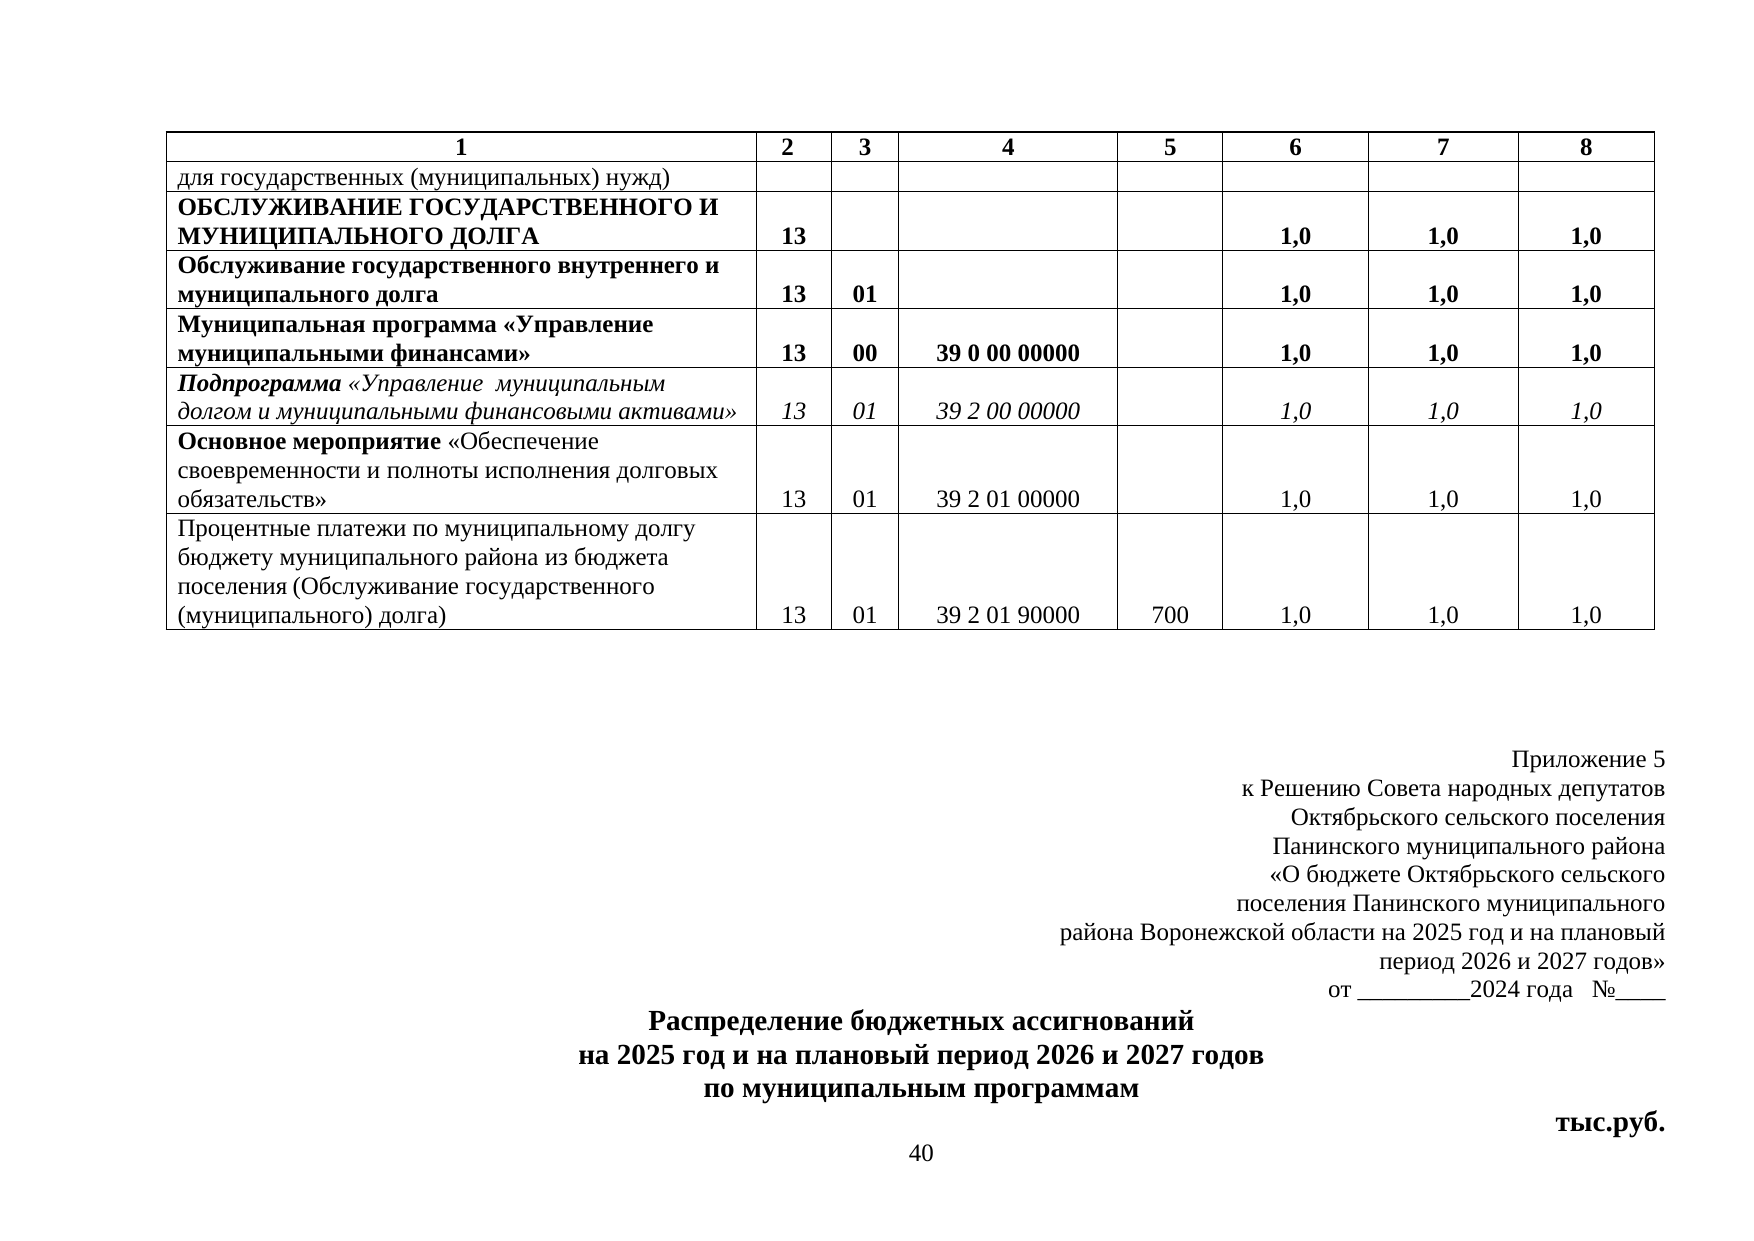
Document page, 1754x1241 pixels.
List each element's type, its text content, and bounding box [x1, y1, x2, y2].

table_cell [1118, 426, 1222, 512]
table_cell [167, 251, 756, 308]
text «О бюджете Октябрьского сельского [177, 859, 1665, 888]
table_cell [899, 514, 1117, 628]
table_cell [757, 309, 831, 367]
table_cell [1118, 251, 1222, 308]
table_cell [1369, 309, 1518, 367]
text района Воронежской области на 2025 год и на плановый [177, 917, 1665, 946]
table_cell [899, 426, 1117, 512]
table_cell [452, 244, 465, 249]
text к Решению Совета народных депутатов [177, 773, 1665, 802]
table_header 6 [1223, 133, 1368, 161]
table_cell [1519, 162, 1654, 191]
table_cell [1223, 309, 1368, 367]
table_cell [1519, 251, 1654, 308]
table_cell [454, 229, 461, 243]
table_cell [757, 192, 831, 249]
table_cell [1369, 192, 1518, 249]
table_header 5 [1118, 133, 1222, 161]
table_header 7 [1369, 133, 1518, 161]
table_header 1 [167, 133, 756, 161]
text от _________2024 года №____ [177, 974, 1665, 1003]
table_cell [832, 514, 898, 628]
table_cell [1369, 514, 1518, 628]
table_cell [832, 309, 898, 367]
text тыс.руб. [177, 1104, 1665, 1137]
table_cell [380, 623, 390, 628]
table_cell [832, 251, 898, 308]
text на 2025 год и на плановый период 2026 и 2027 годов [177, 1037, 1665, 1070]
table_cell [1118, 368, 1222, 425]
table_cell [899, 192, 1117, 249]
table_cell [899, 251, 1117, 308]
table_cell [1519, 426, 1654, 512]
table_header 4 [899, 133, 1117, 161]
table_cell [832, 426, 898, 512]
text Распределение бюджетных ассигнований [177, 1003, 1665, 1037]
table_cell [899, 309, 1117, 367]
table_header 2 [757, 133, 831, 161]
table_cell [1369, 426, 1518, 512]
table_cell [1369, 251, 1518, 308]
text Панинского муниципального района [177, 831, 1665, 859]
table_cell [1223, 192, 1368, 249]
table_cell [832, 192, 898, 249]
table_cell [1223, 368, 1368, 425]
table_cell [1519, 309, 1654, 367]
text Октябрьского сельского поселения [177, 802, 1665, 831]
text поселения Панинского муниципального [177, 888, 1665, 917]
text Приложение 5 [177, 744, 1665, 773]
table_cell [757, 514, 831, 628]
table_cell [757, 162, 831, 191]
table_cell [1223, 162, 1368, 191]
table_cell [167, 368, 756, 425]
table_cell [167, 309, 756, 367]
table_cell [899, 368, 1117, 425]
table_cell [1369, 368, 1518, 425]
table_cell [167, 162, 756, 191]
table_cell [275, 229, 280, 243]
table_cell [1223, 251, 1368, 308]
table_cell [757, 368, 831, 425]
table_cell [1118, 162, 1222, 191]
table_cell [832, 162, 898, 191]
text период 2026 и 2027 годов» [177, 946, 1665, 974]
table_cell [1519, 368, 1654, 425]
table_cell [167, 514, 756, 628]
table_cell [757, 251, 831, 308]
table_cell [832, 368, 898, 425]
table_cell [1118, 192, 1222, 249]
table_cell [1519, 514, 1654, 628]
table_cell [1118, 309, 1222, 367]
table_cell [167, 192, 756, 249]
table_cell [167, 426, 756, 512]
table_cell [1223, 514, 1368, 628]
table_header 3 [832, 133, 898, 161]
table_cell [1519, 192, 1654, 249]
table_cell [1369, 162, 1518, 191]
table_header 8 [1519, 133, 1654, 161]
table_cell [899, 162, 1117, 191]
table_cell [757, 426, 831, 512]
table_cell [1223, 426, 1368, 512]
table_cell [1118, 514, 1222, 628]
text по муниципальным программам [177, 1070, 1665, 1104]
